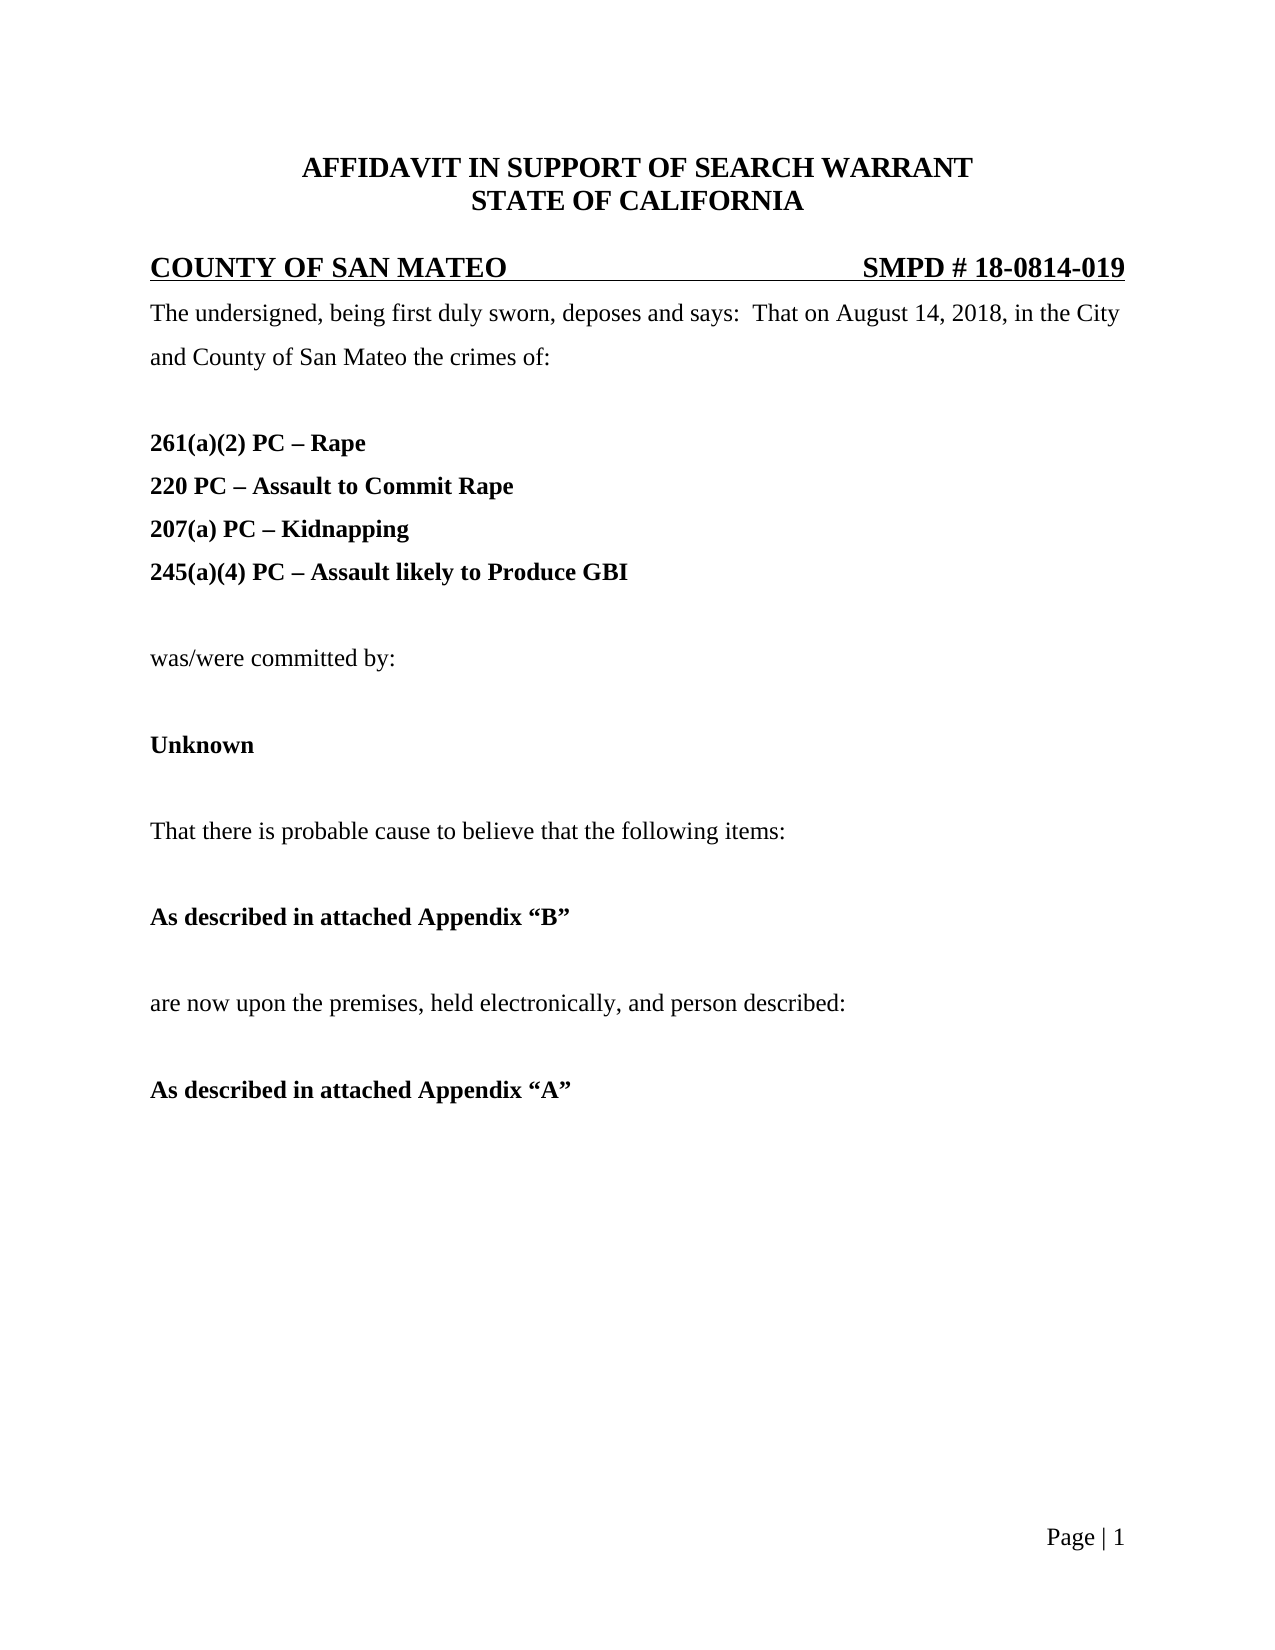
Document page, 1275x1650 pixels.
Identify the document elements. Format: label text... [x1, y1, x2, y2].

text 207(a) PC – Kidnapping [150, 514, 1125, 543]
text 220 PC – Assault to Commit Rape [150, 471, 1125, 500]
text 245(a)(4) PC – Assault likely to Produce GBI [150, 557, 1125, 586]
text As described in attached Appendix “A” [150, 1075, 1125, 1103]
text That there is probable cause to believe that the following items: [150, 816, 1125, 845]
text are now upon the premises, held electronically, and person described: [150, 988, 1125, 1017]
text Unknown [150, 730, 1125, 758]
text 261(a)(2) PC – Rape [150, 428, 1125, 457]
text was/were committed by: [150, 643, 1125, 672]
text As described in attached Appendix “B” [150, 902, 1125, 931]
text The undersigned, being first duly sworn, deposes and says: That on August 14, 2018, in the City and County of San Mateo the crimes of: [150, 298, 1125, 370]
